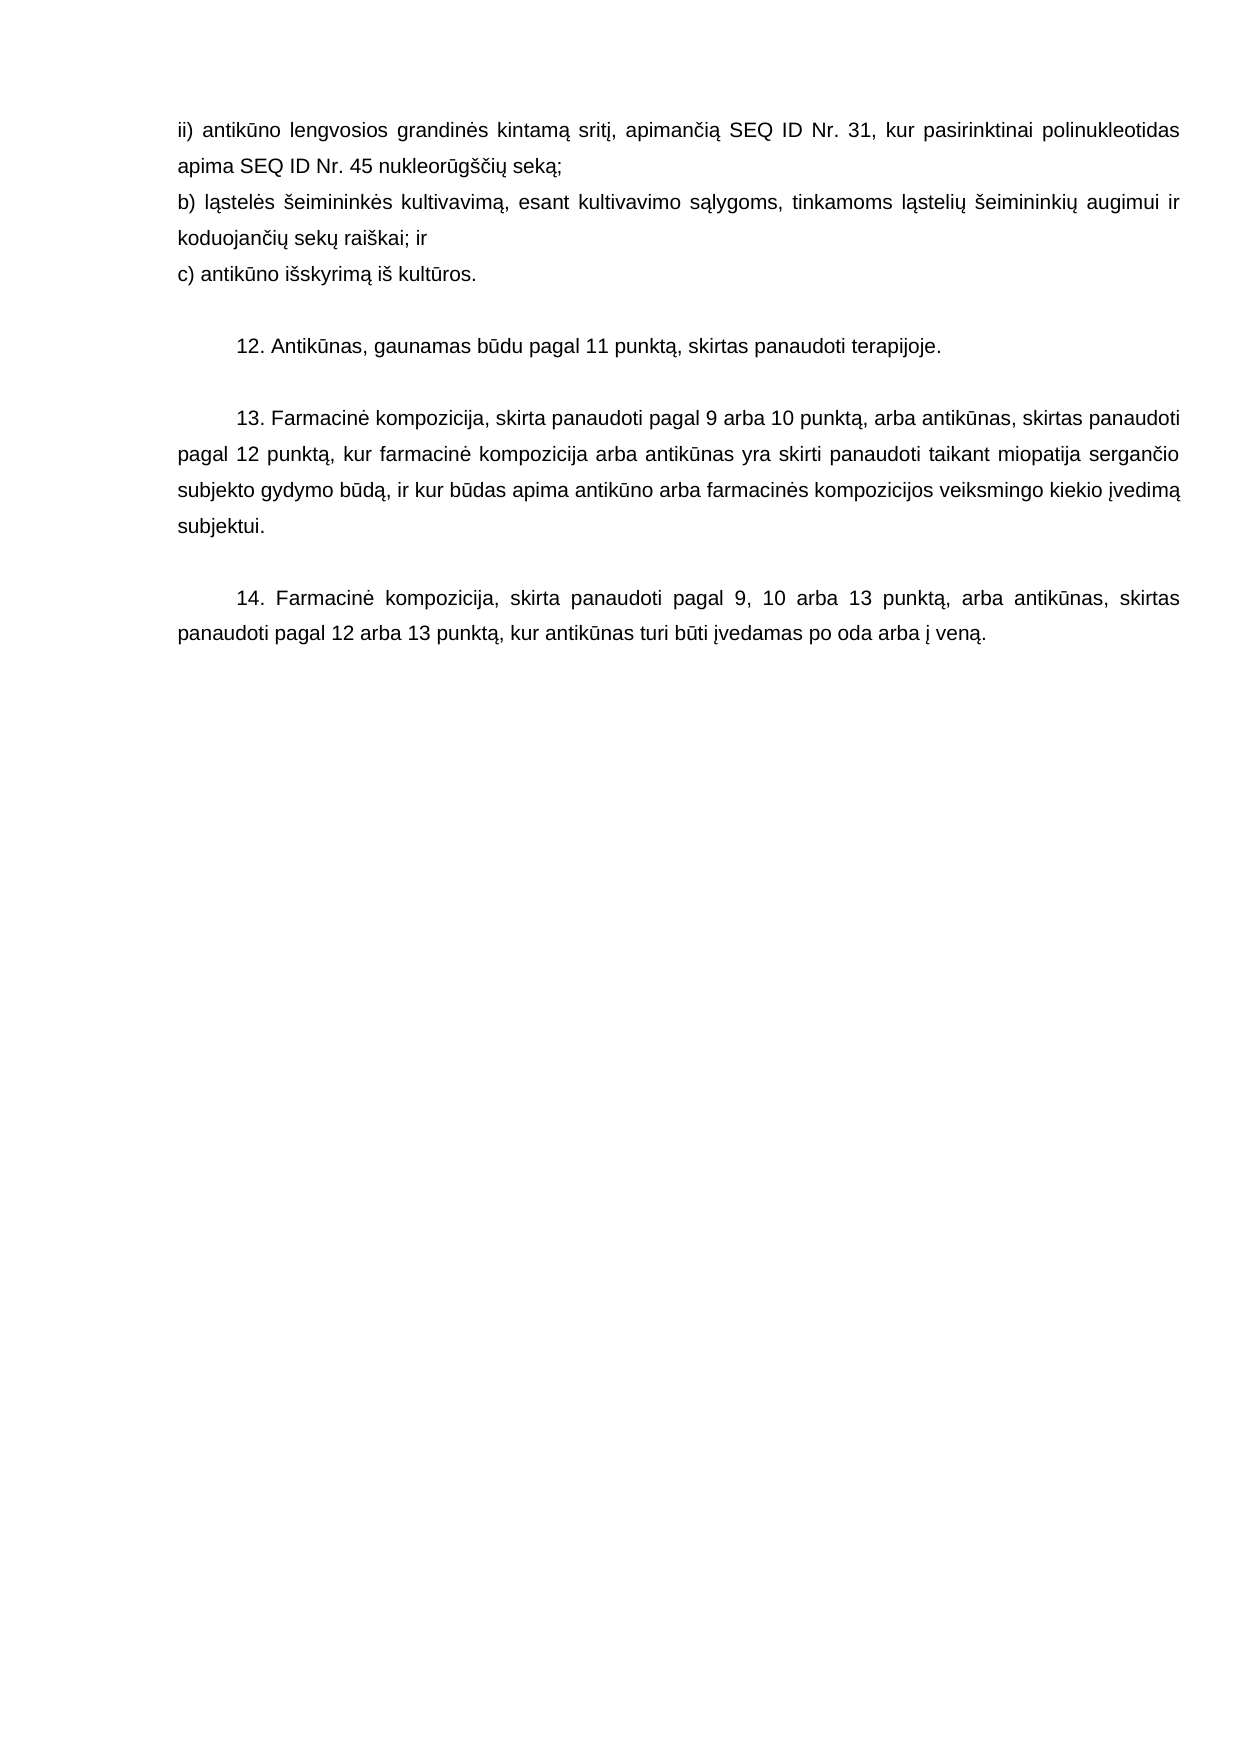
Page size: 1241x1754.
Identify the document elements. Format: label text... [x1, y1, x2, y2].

text 14. Farmacinė kompozicija, skirta panaudoti pagal 9, 10 arba 13 punktą, arba antikūnas, skirtas panaudoti pagal 12 arba 13 punktą, kur antikūnas turi būti įvedamas po oda arba į veną. [177, 585, 1181, 645]
text 13. Farmacinė kompozicija, skirta panaudoti pagal 9 arba 10 punktą, arba antikūnas, skirtas panaudoti pagal 12 punktą, kur farmacinė kompozicija arba antikūnas yra skirti panaudoti taikant miopatija sergančio subjekto gydymo būdą, ir kur būdas apima antikūno arba farmacinės kompozicijos veiksmingo kiekio įvedimą subjektui. [177, 406, 1181, 537]
text ii) antikūno lengvosios grandinės kintamą sritį, apimančią SEQ ID Nr. 31, kur pasirinktinai polinukleotidas apima SEQ ID Nr. 45 nukleorūgščių seką; [177, 118, 1181, 178]
text c) antikūno išskyrimą iš kultūros. [177, 262, 1181, 286]
text b) ląstelės šeimininkės kultivavimą, esant kultivavimo sąlygoms, tinkamoms ląstelių šeimininkių augimui ir koduojančių sekų raiškai; ir [177, 190, 1181, 250]
text 12. Antikūnas, gaunamas būdu pagal 11 punktą, skirtas panaudoti terapijoje. [177, 334, 1181, 358]
